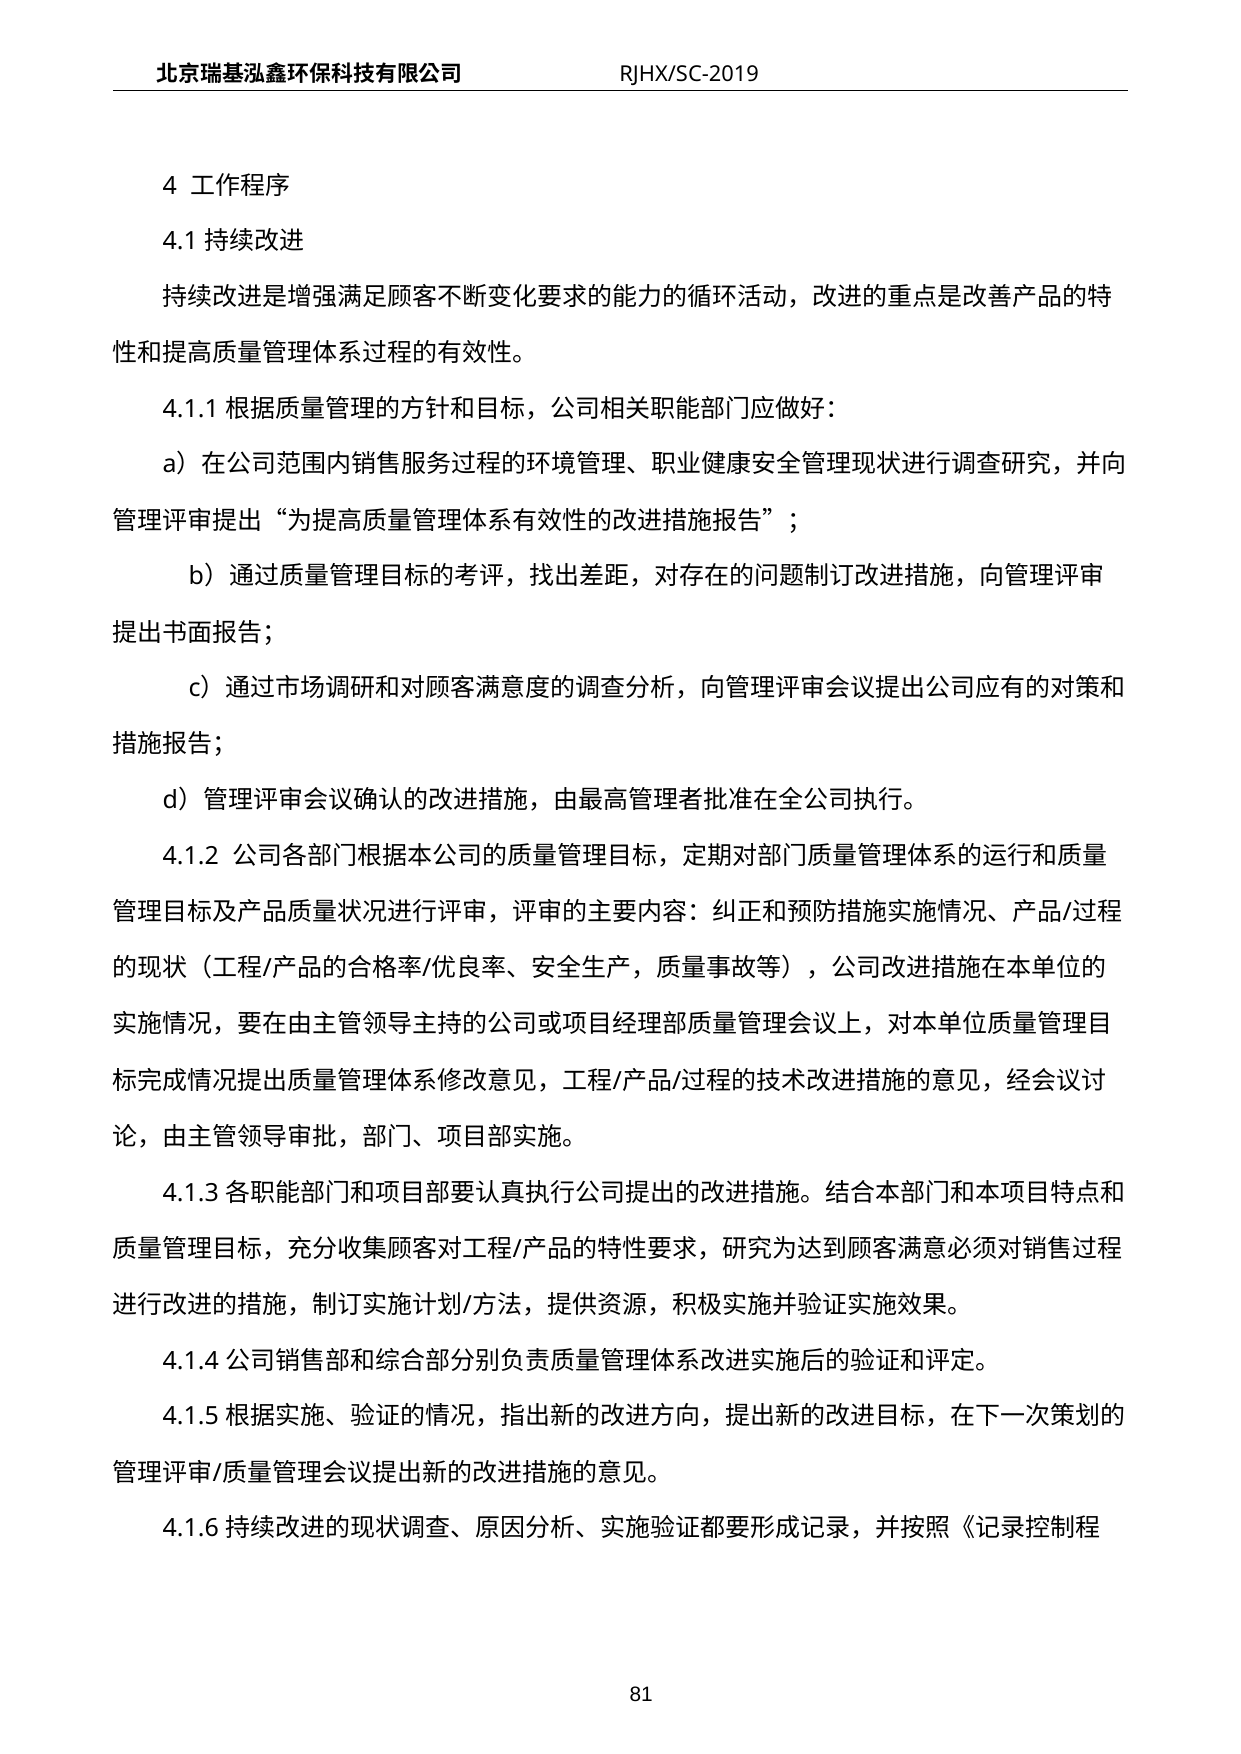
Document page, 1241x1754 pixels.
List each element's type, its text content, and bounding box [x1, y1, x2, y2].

text 公司各部门根据本公司的质量管理目标，定期对部门质量管理体系的运行和质量管理目标及产品质量状况进行评审，评审的主要内容：纠正和预防措施实施情况、产品/过程的现状（工程/产品的合格率/优良率、安全生产，质量事故等），公司改进措施在本单位的实施情况，要在由主管领导主持的公司或项目经理部质量管理会议上，对本单位质量管理目标完成情况提出质量管理体系修改意见，工程/产品/过程的技术改进措施的意见，经会议讨论，由主管领导审批，部门、项目部实施。 [112, 834, 1128, 1153]
text b）通过质量管理目标的考评，找出差距，对存在的问题制订改进措施，向管理评审提出书面报告； [112, 555, 1128, 649]
text 持续改进是增强满足顾客不断变化要求的能力的循环活动，改进的重点是改善产品的特性和提高质量管理体系过程的有效性。 [112, 276, 1128, 369]
text 各职能部门和项目部要认真执行公司提出的改进措施。结合本部门和本项目特点和质量管理目标，充分收集顾客对工程/产品的特性要求，研究为达到顾客满意必须对销售过程进行改进的措施，制订实施计划/方法，提供资源，积极实施并验证实施效果。 [112, 1171, 1128, 1321]
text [112, 1507, 1128, 1544]
text d）管理评审会议确认的改进措施，由最高管理者批准在全公司执行。 [112, 779, 1128, 816]
text c）通过市场调研和对顾客满意度的调查分析，向管理评审会议提出公司应有的对策和措施报告； [112, 667, 1128, 761]
text 根据质量管理的方针和目标，公司相关职能部门应做好： [112, 388, 1128, 425]
text 公司销售部和综合部分别负责质量管理体系改进实施后的验证和评定。 [112, 1339, 1128, 1377]
text a）在公司范围内销售服务过程的环境管理、职业健康安全管理现状进行调查研究，并向管理评审提出“为提高质量管理体系有效性的改进措施报告”； [112, 443, 1128, 537]
text 4.1 持续改进 [112, 220, 1128, 258]
text 根据实施、验证的情况，指出新的改进方向，提出新的改进目标，在下一次策划的管理评审/质量管理会议提出新的改进措施的意见。 [112, 1395, 1128, 1489]
text 4 工作程序 [112, 164, 1128, 202]
